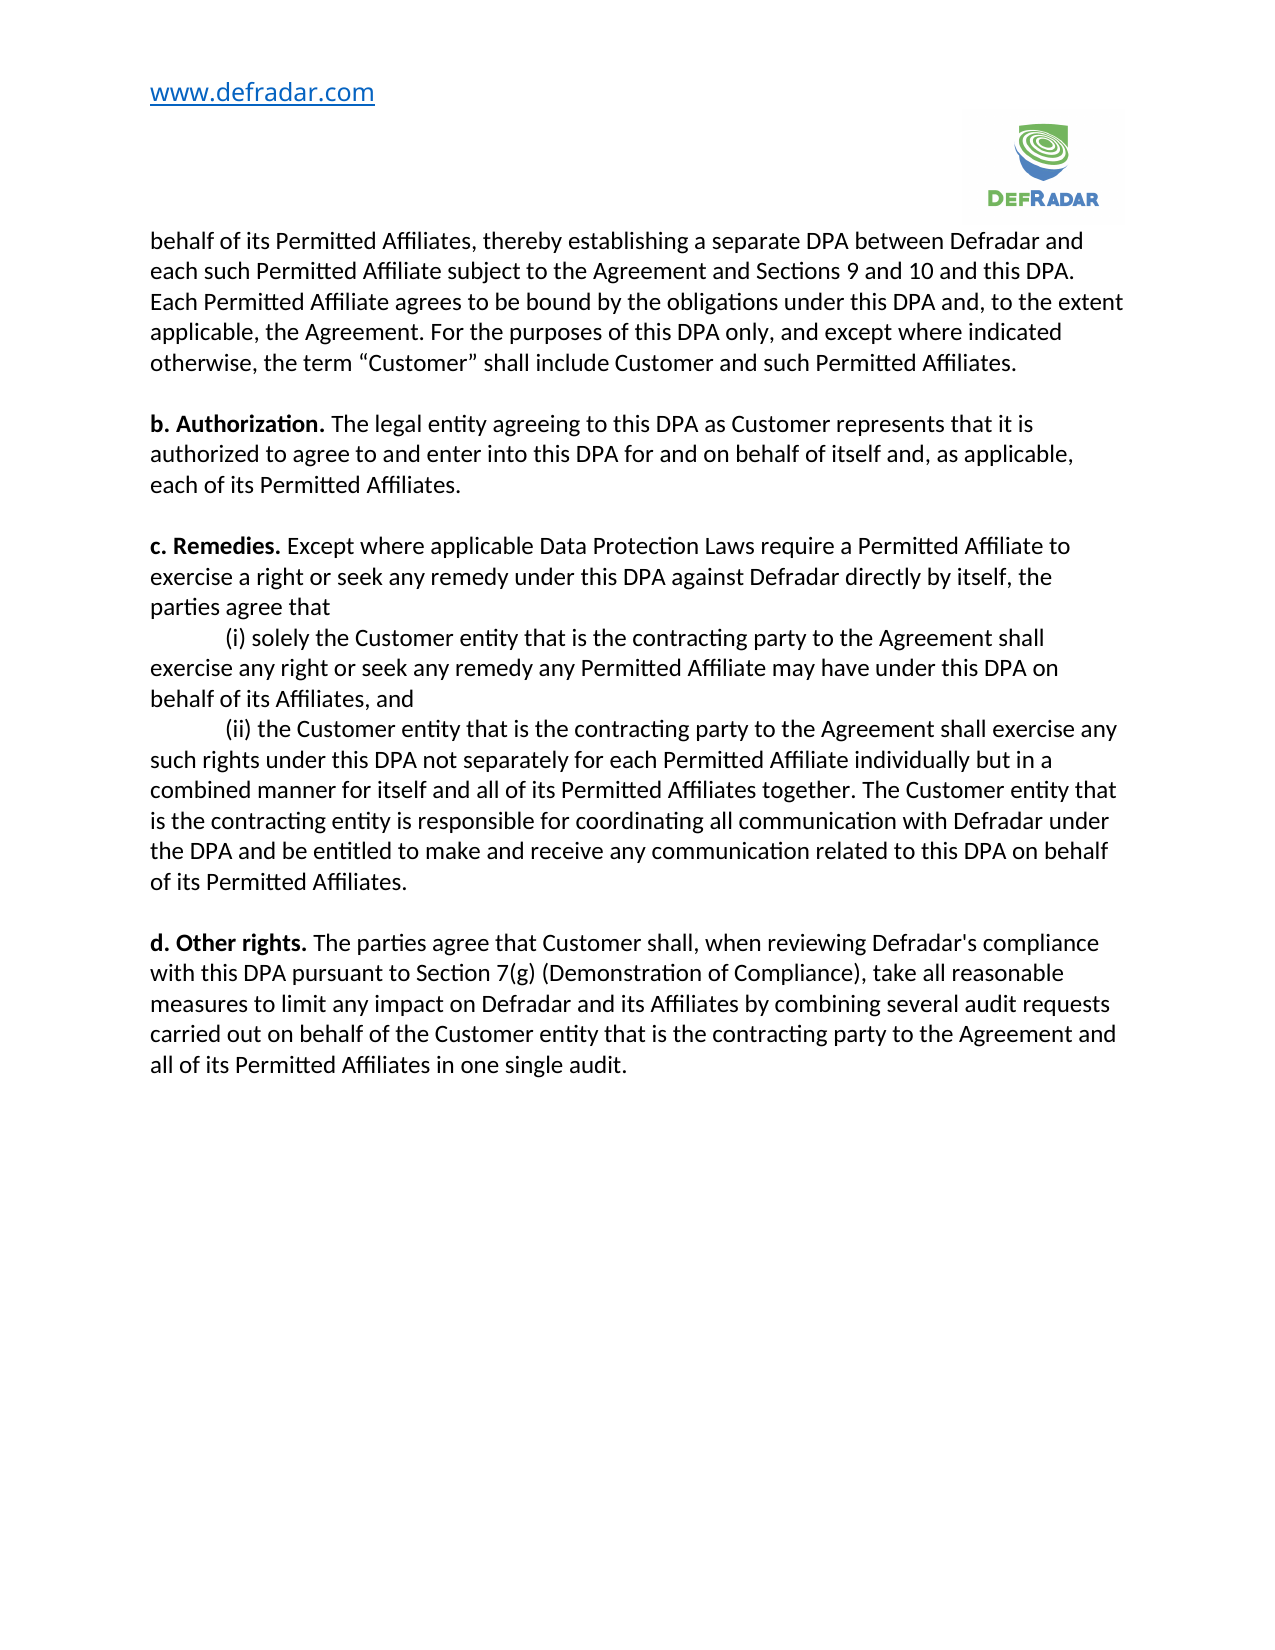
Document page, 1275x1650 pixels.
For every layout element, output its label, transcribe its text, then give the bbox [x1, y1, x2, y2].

text (i) solely the Customer entity that is the contracting party to the Agreement shall exercise any right or seek any remedy any Permitted Affiliate may have under this DPA on behalf of its Affiliates, and [150, 622, 1125, 713]
text (ii) the Customer entity that is the contracting party to the Agreement shall exercise any such rights under this DPA not separately for each Permitted Affiliate individually but in a combined manner for itself and all of its Permitted Affiliates together. The Customer entity that is the contracting entity is responsible for coordinating all communication with Defradar under the DPA and be entitled to make and receive any communication related to this DPA on behalf of its Permitted Affiliates. [150, 713, 1125, 896]
picture [961, 109, 1125, 225]
text c. Remedies. Except where applicable Data Protection Laws require a Permitted Affiliate to exercise a right or seek any remedy under this DPA against Defradar directly by itself, the parties agree that [150, 530, 1125, 622]
text d. Other rights. The parties agree that Customer shall, when reviewing Defradar's compliance with this DPA pursuant to Section 7(g) (Demonstration of Compliance), take all reasonable measures to limit any impact on Defradar and its Affiliates by combining several audit requests carried out on behalf of the Customer entity that is the contracting party to the Agreement and all of its Permitted Affiliates in one single audit. [150, 927, 1125, 1079]
text b. Authorization. The legal entity agreeing to this DPA as Customer represents that it is authorized to agree to and enter into this DPA for and on behalf of itself and, as applicable, each of its Permitted Affiliates. [150, 408, 1125, 499]
